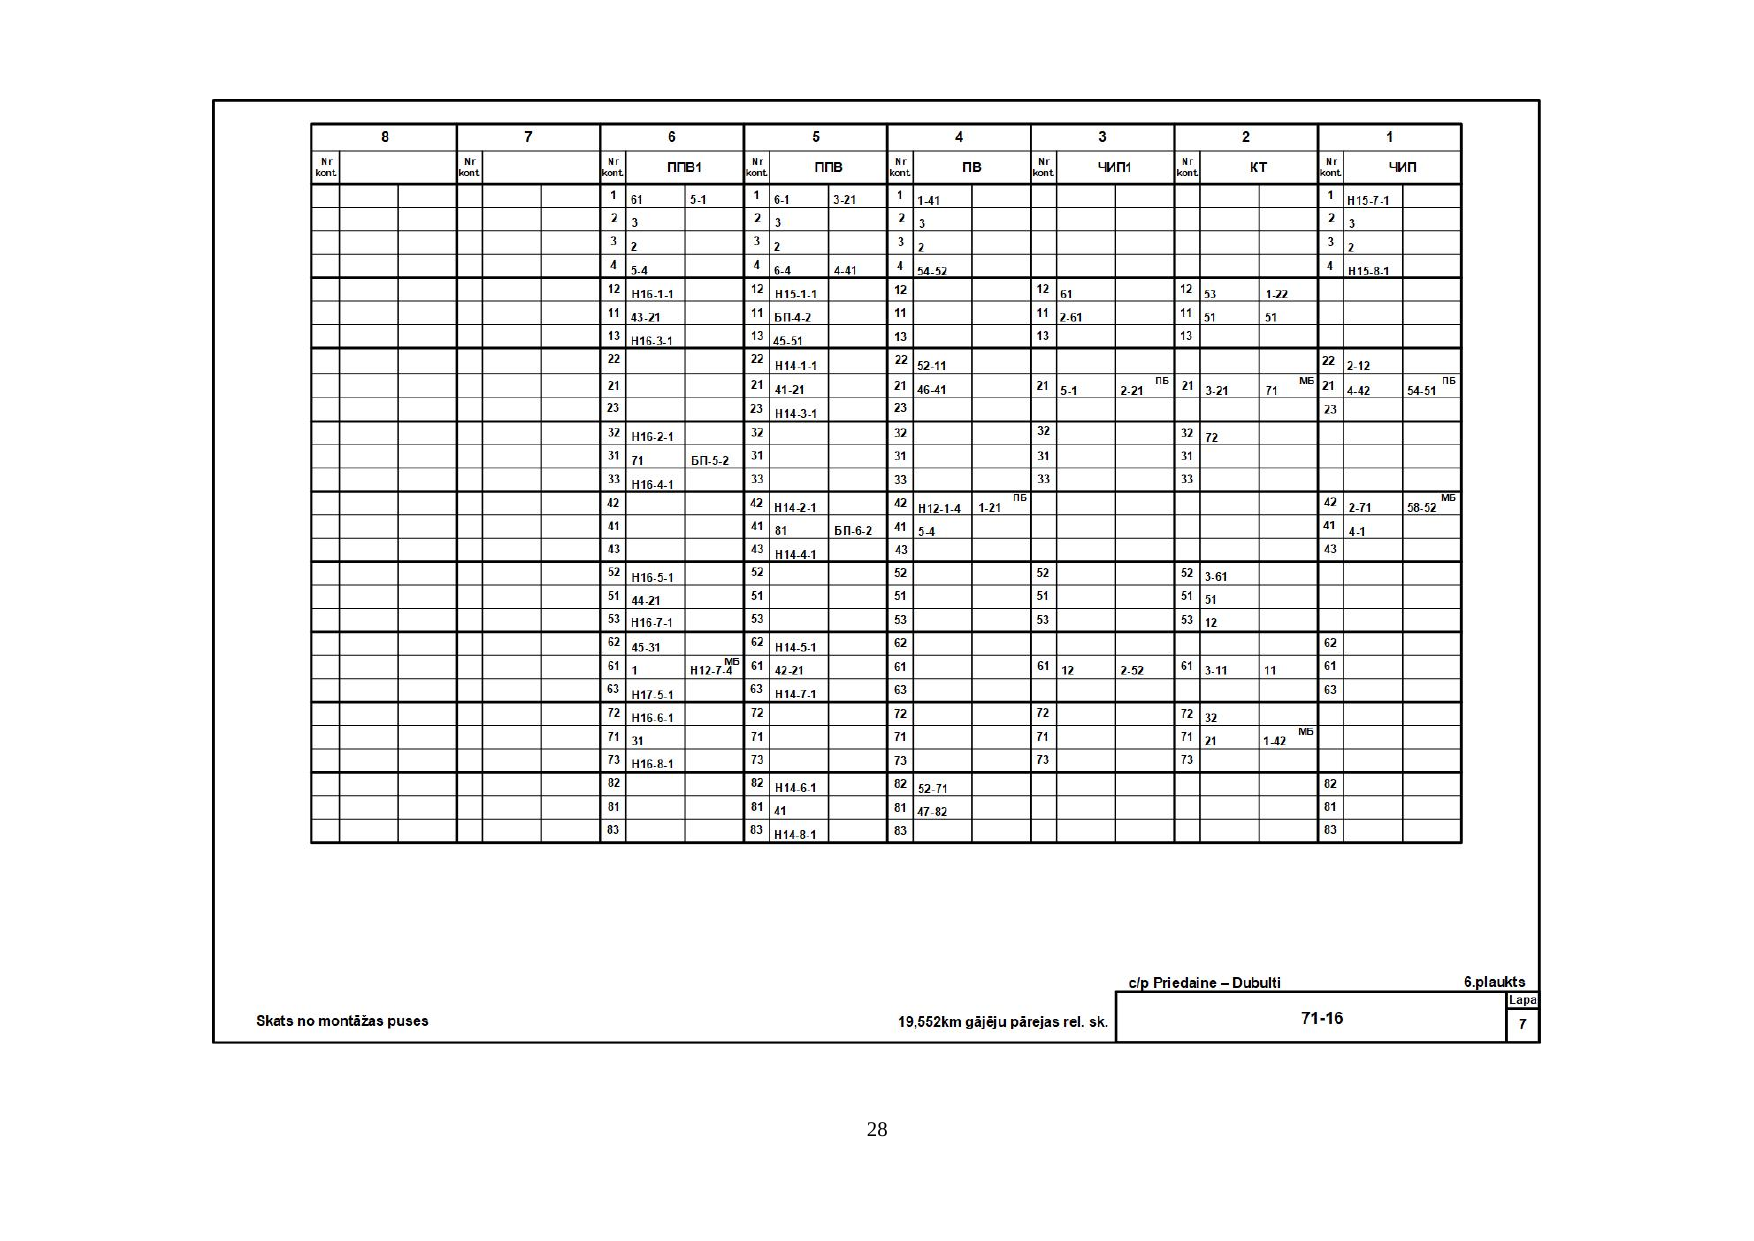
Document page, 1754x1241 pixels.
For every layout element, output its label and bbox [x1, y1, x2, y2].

picture [211, 99, 1543, 1044]
